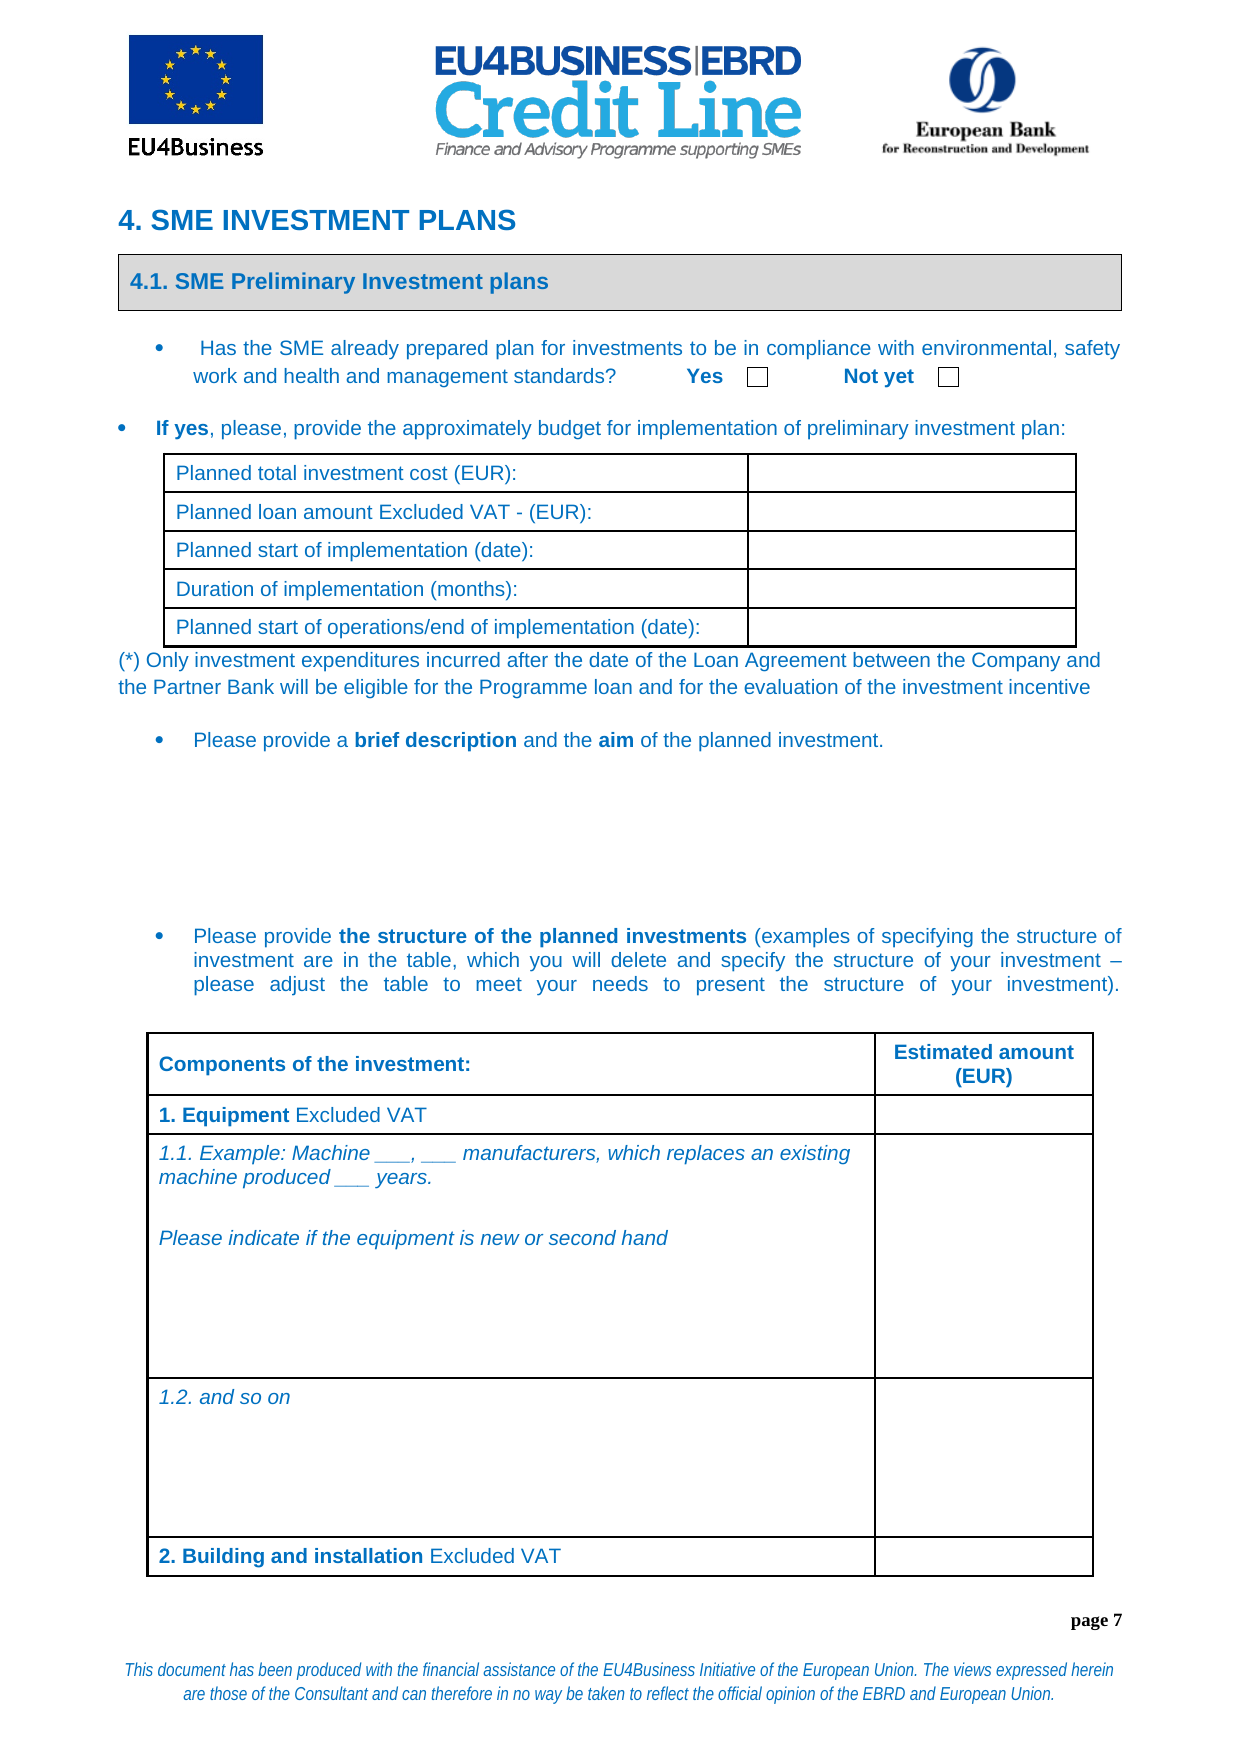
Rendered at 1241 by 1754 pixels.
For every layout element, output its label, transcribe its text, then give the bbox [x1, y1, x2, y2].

table_cell [749, 493, 1075, 530]
table_cell 1.1. Example: Machine ___, ___ manufacturers, which replaces an existing machine produced ___ years. Please indicate if the equipment is new or second hand [149, 1135, 874, 1377]
table_cell [876, 1135, 1092, 1377]
table_cell [876, 1096, 1092, 1133]
list If yes, please, provide the approximately budget for implementation of preliminary investment plan: [118, 416, 1122, 440]
list Please provide the structure of the planned investments (examples of specifying the structure of investment are in the table, which you will delete and specify the structure of your investment – please adjust the table to meet your needs to present the structure of your investment). [156, 923, 1122, 1019]
picture [424, 28, 812, 169]
table_cell Planned loan amount Excluded VAT - (EUR): [165, 493, 747, 530]
table_header 4.1. SME Preliminary Investment plans [119, 255, 1121, 310]
table_header Estimated amount (EUR) [876, 1034, 1092, 1094]
table_cell Duration of implementation (months): [165, 570, 747, 607]
list Has the SME already prepared plan for investments to be in compliance with environmental, safety work and health and management standards? Yes Not yet [156, 336, 1122, 388]
table_header Planned total investment cost (EUR): [165, 455, 747, 491]
picture [849, 31, 1117, 171]
list Please provide a brief description and the aim of the planned investment. [156, 727, 1122, 752]
table_cell Planned start of implementation (date): [165, 532, 747, 568]
text 4. SME INVESTMENT PLANS [118, 203, 1122, 237]
text (*) Only investment expenditures incurred after the date of the Loan Agreement between the Company and the Partner Bank will be eligible for the Programme loan and for the evaluation of the investment incentive [118, 647, 1122, 699]
table_cell 2. Building and installation Excluded VAT [149, 1538, 874, 1574]
table_cell [749, 609, 1075, 645]
table_cell [749, 532, 1075, 568]
table_header Components of the investment: [149, 1034, 874, 1094]
table_cell 1.2. and so on [149, 1379, 874, 1536]
table_header [749, 455, 1075, 491]
picture [126, 31, 266, 162]
table_cell [876, 1538, 1092, 1574]
table_cell [876, 1379, 1092, 1536]
table_cell Planned start of operations/end of implementation (date): [165, 609, 747, 645]
table_cell 1. Equipment Excluded VAT [149, 1096, 874, 1133]
table_cell [749, 570, 1075, 607]
